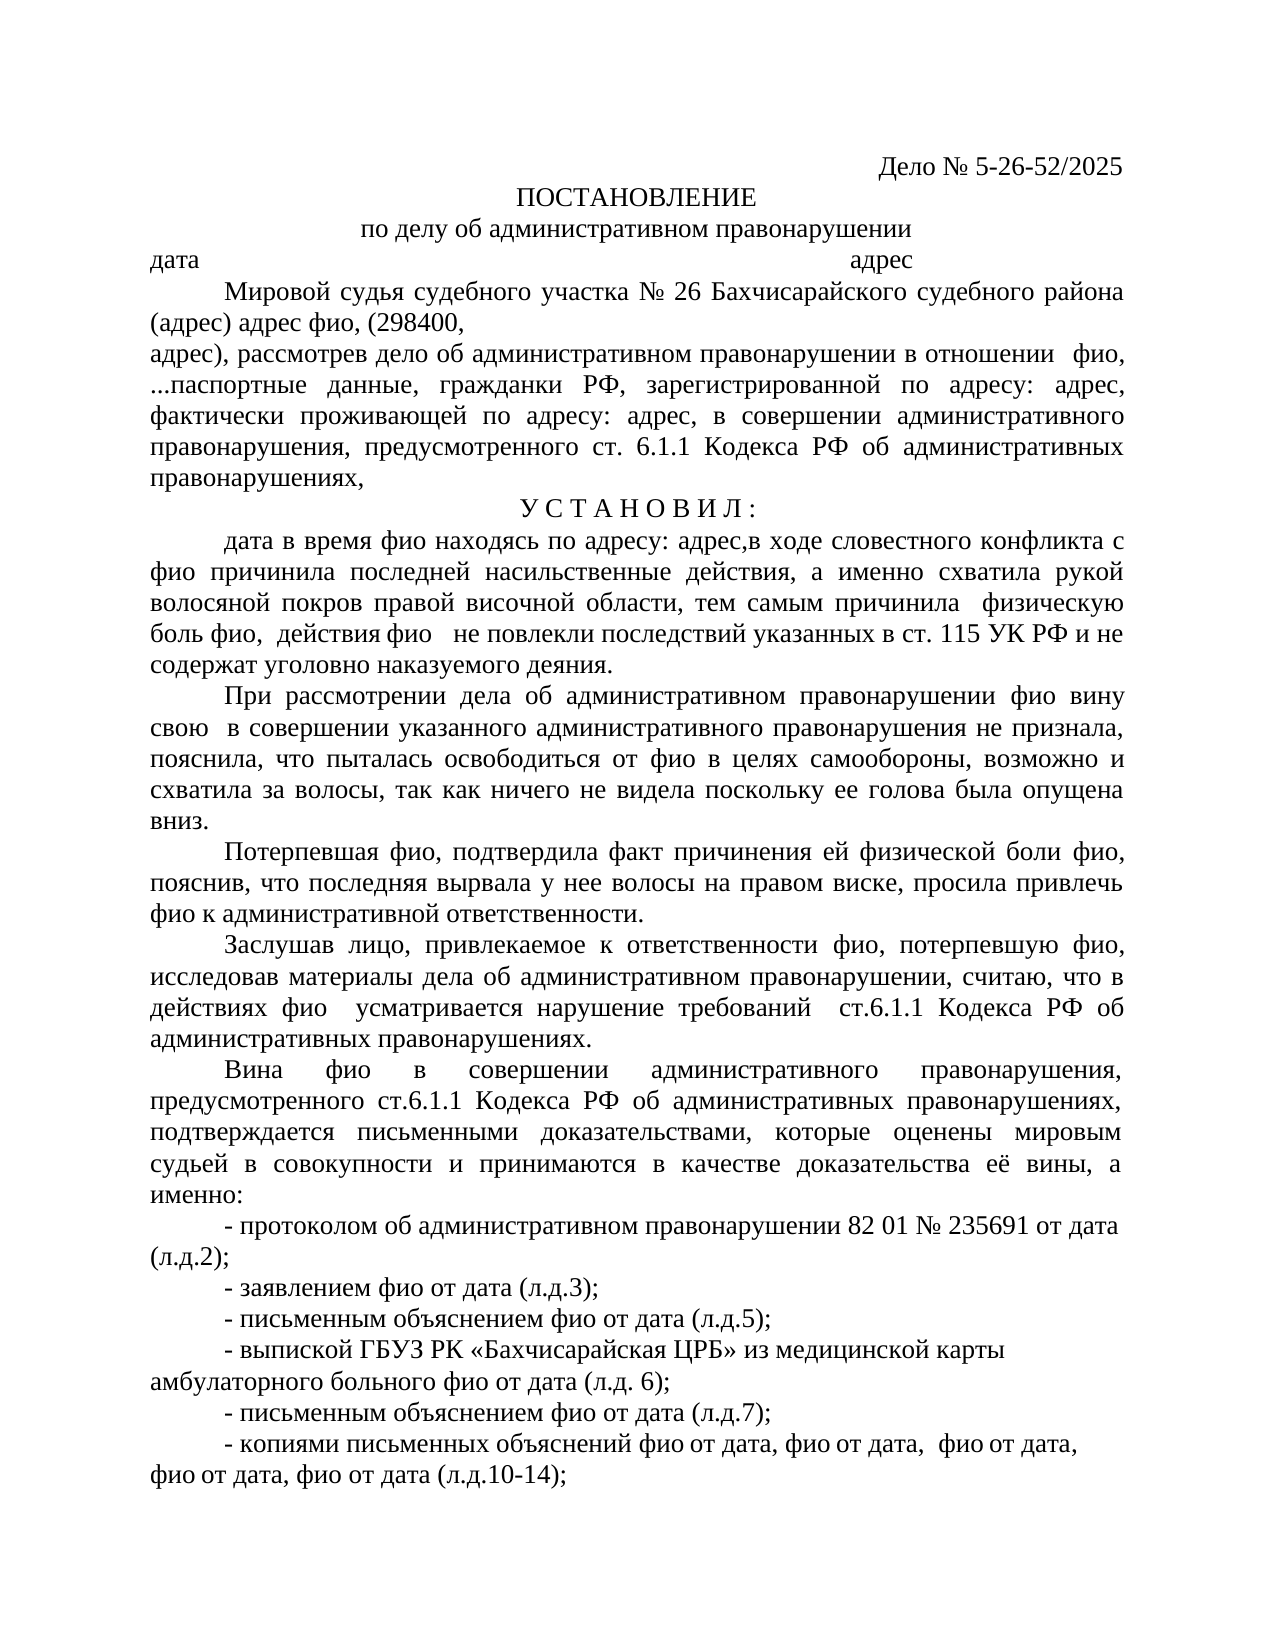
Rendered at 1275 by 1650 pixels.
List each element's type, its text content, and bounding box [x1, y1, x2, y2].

text - письменным объяснением фио от дата (л.д.5); [150, 1302, 1125, 1333]
text Заслушав лицо, привлекаемое к ответственности фио, потерпевшую фио, исследовав материалы дела об административном правонарушении, считаю, что в действиях фио усматривается нарушение требований ст.6.1.1 Кодекса РФ об административных правонарушениях. [150, 929, 1125, 1053]
text по делу об административном правонарушении [150, 212, 1123, 243]
text - заявлением фио от дата (л.д.3); [150, 1271, 1125, 1302]
text - письменным объяснением фио от дата (л.д.7); [150, 1396, 1125, 1427]
text При рассмотрении дела об административном правонарушении фио вину свою в совершении указанного административного правонарушения не признала, пояснила, что пыталась освободиться от фио в целях самообороны, возможно и схватила за волосы, так как ничего не видела поскольку ее голова была опущена вниз. [150, 679, 1125, 835]
text Потерпевшая фио, подтвердила факт причинения ей физической боли фио, пояснив, что последняя вырвала у нее волосы на правом виске, просила привлечь фио к административной ответственности. [150, 835, 1125, 929]
text - копиями письменных объяснений фио от дата, фио от дата, фио от дата, фио от дата, фио от дата (л.д.10-14); [150, 1427, 1125, 1489]
text Вина фио в совершении административного правонарушения, предусмотренного ст.6.1.1 Кодекса РФ об административных правонарушениях, подтверждается письменными доказательствами, которые оценены мировым судьей в совокупности и принимаются в качестве доказательства её вины, а именно: [150, 1053, 1123, 1209]
text У С Т А Н О В И Л : [150, 493, 1125, 524]
text Мировой судья судебного участка № 26 Бахчисарайского судебного района (адрес) адрес фио, (298400, адрес), рассмотрев дело об административном правонарушении в отношении фио, ...паспортные данные, гражданки РФ, зарегистрированной по адресу: адрес, фактически проживающей по адресу: адрес, в совершении административного правонарушения, предусмотренного ст. 6.1.1 Кодекса РФ об административных правонарушениях, [150, 274, 1125, 493]
text Дело № 5-26-52/2025 [150, 150, 1123, 181]
text - выпиской ГБУЗ РК «Бахчисарайская ЦРБ» из медицинской карты амбулаторного больного фио от дата (л.д. 6); [150, 1333, 1125, 1396]
text ПОСТАНОВЛЕНИЕ [150, 181, 1123, 212]
text дата в время фио находясь по адресу: адрес,в ходе словестного конфликта с фио причинила последней насильственные действия, а именно схватила рукой волосяной покров правой височной области, тем самым причинила физическую боль фио, действия фио не повлекли последствий указанных в ст. 115 УК РФ и не содержат уголовно наказуемого деяния. [150, 524, 1125, 679]
text - протоколом об административном правонарушении 82 01 № 235691 от дата (л.д.2); [150, 1209, 1125, 1271]
text дата адрес [150, 243, 1123, 274]
